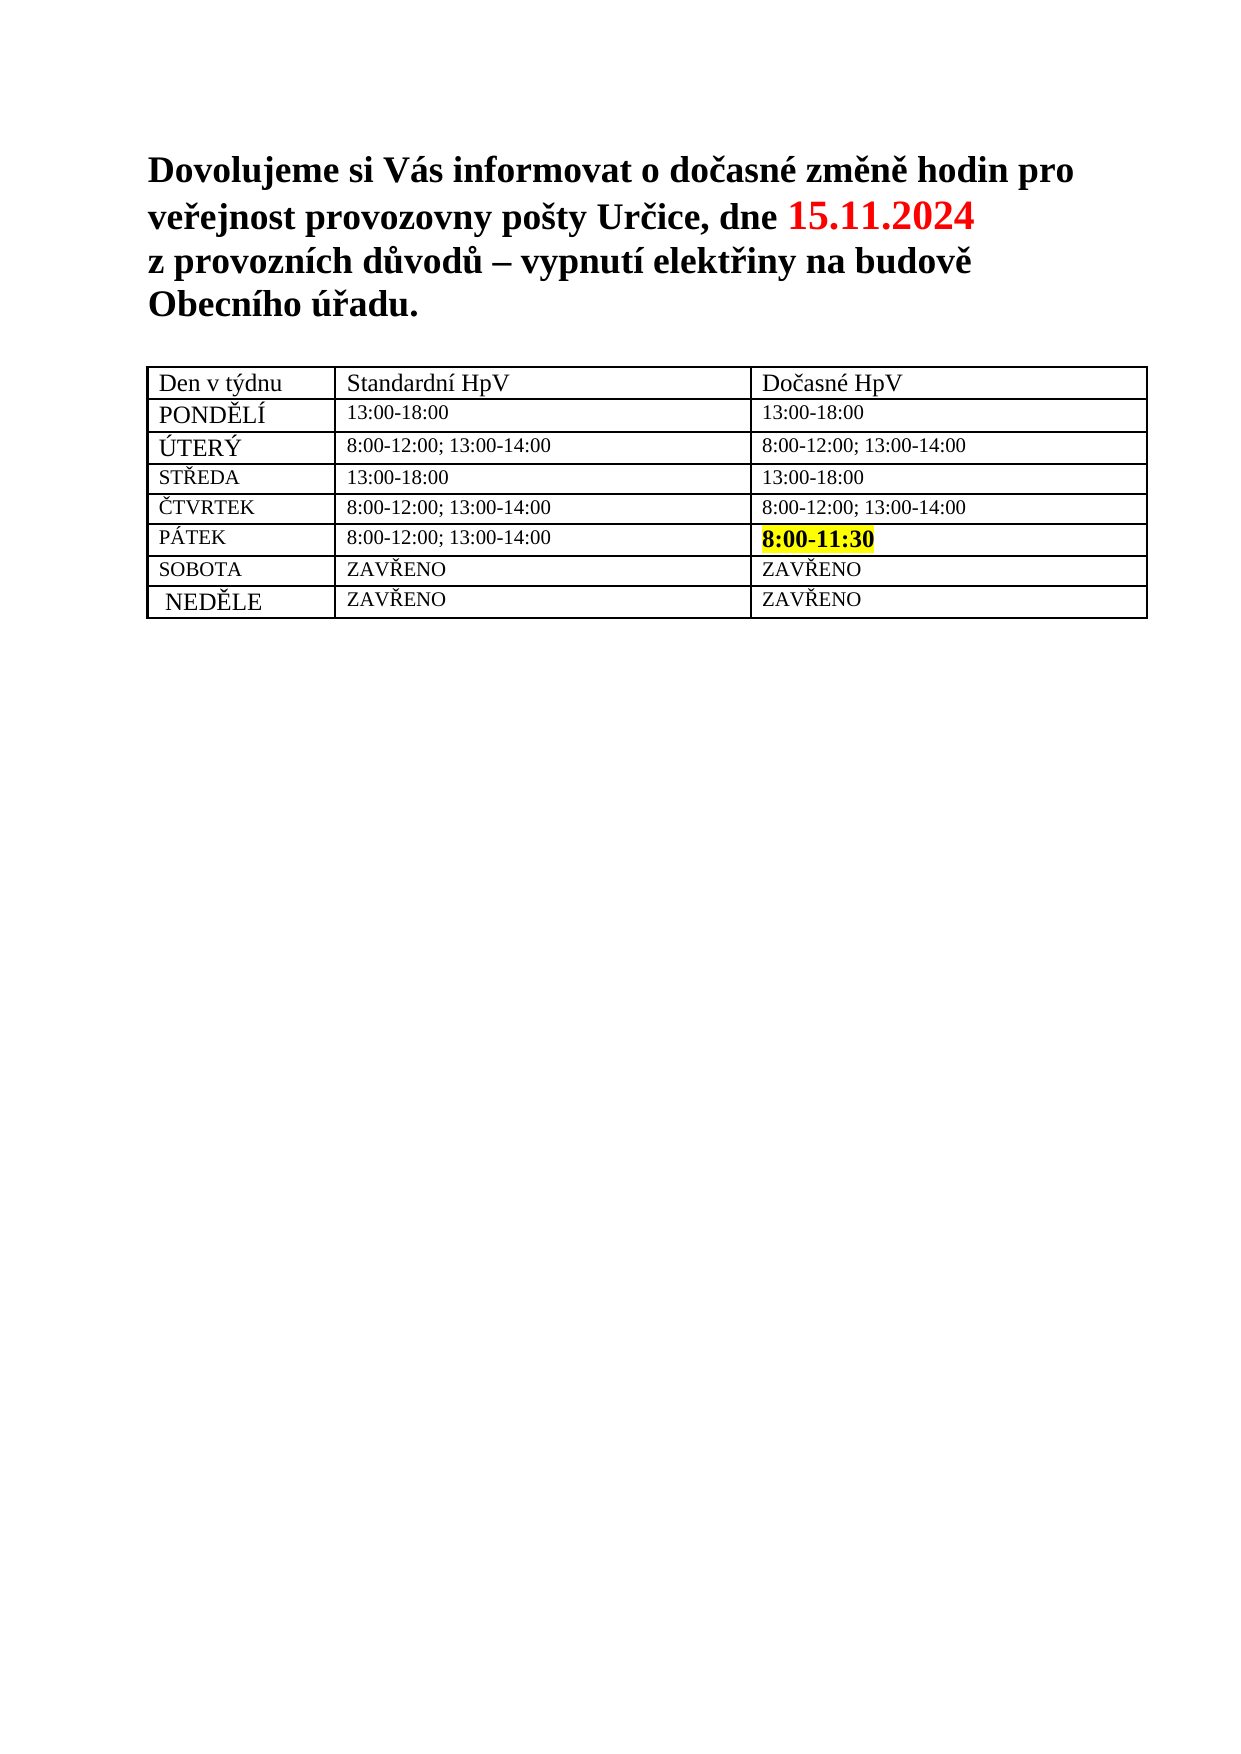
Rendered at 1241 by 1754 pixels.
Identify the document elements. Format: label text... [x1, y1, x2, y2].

table_cell PÁTEK [149, 525, 334, 555]
table_cell ÚTERÝ [149, 433, 334, 463]
table_cell 13:00-18:00 [336, 400, 750, 431]
table_cell ZAVŘENO [752, 557, 1146, 585]
table_cell ČTVRTEK [149, 495, 334, 522]
table_cell ZAVŘENO [752, 587, 1146, 617]
table_cell 8:00-12:00; 13:00-14:00 [752, 433, 1146, 463]
table_cell 13:00-18:00 [752, 400, 1146, 431]
table_cell 8:00-12:00; 13:00-14:00 [336, 433, 750, 463]
table_cell SOBOTA [149, 557, 334, 585]
table_cell 8:00-12:00; 13:00-14:00 [336, 525, 750, 555]
table_cell 13:00-18:00 [752, 465, 1146, 493]
table_header Den v týdnu [149, 368, 334, 398]
table_header Dočasné HpV [752, 368, 1146, 398]
table_cell STŘEDA [149, 465, 334, 493]
table_header Standardní HpV [336, 368, 750, 398]
table_cell NEDĚLE [149, 587, 334, 617]
table_cell 8:00-12:00; 13:00-14:00 [752, 495, 1146, 522]
table_cell ZAVŘENO [336, 557, 750, 585]
table_cell 13:00-18:00 [336, 465, 750, 493]
text Dovolujeme si Vás informovat o dočasné změně hodin pro veřejnost provozovny pošty Určice, dne 15.11.2024 z provozních důvodů – vypnutí elektřiny na budově Obecního úřadu. [148, 148, 1093, 325]
table_cell ZAVŘENO [336, 587, 750, 617]
table_cell 8:00-11:30 [752, 525, 1146, 555]
table_cell PONDĚLÍ [149, 400, 334, 431]
table_cell 8:00-12:00; 13:00-14:00 [336, 495, 750, 522]
